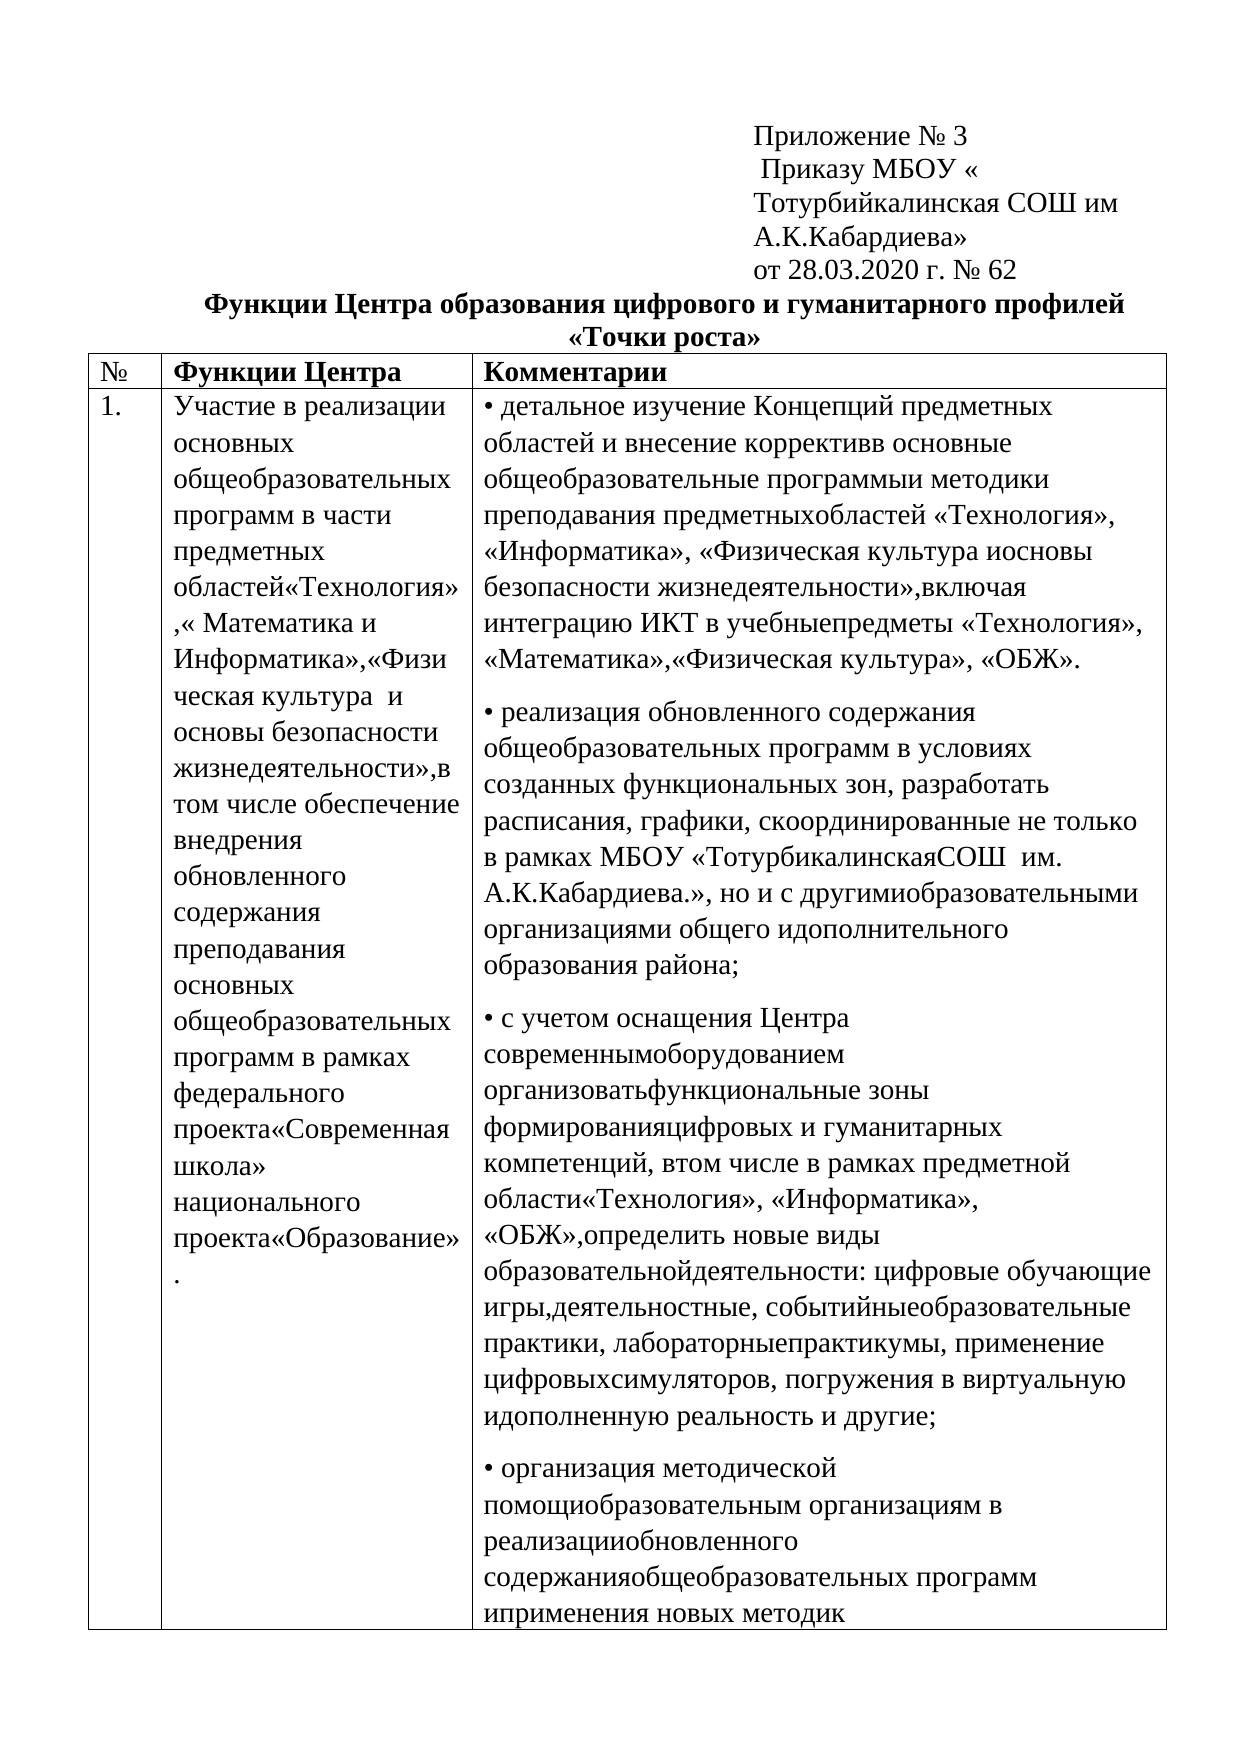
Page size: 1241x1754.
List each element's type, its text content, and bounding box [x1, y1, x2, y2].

text Приложение № 3 [753, 118, 1152, 152]
table_header Функции Центра [162, 354, 472, 387]
table_header Комментарии [473, 354, 1166, 387]
table_cell 1. [89, 389, 161, 1629]
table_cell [473, 389, 1166, 1629]
text от 28.03.2020 г. № 62 [753, 252, 1152, 286]
text Приказу МБОУ « Тотурбийкалинская СОШ им А.К.Кабардиева» [753, 152, 1152, 252]
text Функции Центра образования цифрового и гуманитарного профилей «Точки роста» [177, 286, 1152, 353]
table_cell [162, 389, 472, 1629]
table_header № [89, 354, 161, 387]
